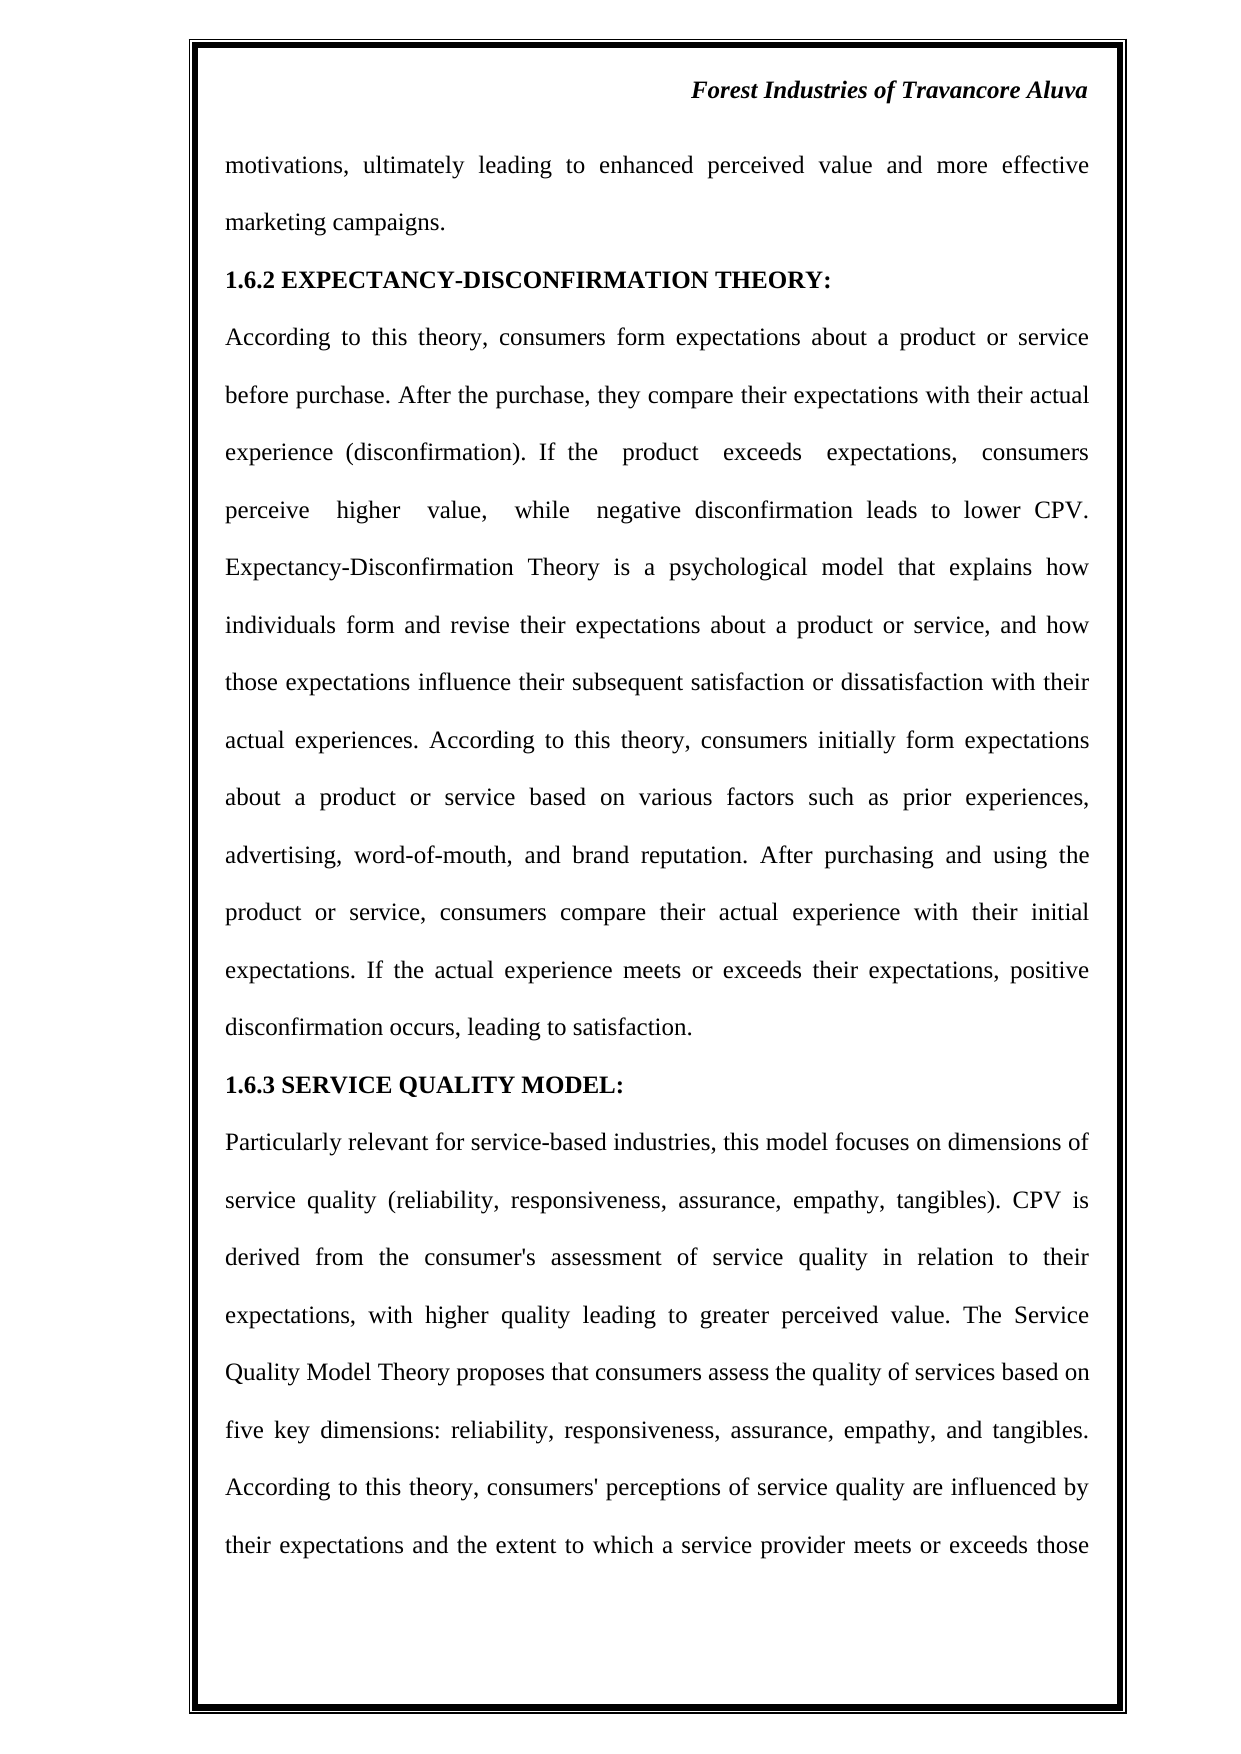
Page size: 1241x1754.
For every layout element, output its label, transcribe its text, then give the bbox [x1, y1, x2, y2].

text 1.6.3 SERVICE QUALITY MODEL: [225, 1070, 1090, 1099]
text 1.6.2 EXPECTANCY-DISCONFIRMATION THEORY: [225, 265, 1090, 294]
text According to this theory, consumers form expectations about a product or service before purchase. After the purchase, they compare their expectations with their actual experience (disconfirmation). If the product exceeds expectations, consumers perceive higher value, while negative disconfirmation leads to lower CPV. Expectancy-Disconfirmation Theory is a psychological model that explains how individuals form and revise their expectations about a product or service, and how those expectations influence their subsequent satisfaction or dissatisfaction with their actual experiences. According to this theory, consumers initially form expectations about a product or service based on various factors such as prior experiences, advertising, word-of-mouth, and brand reputation. After purchasing and using the product or service, consumers compare their actual experience with their initial expectations. If the actual experience meets or exceeds their expectations, positive disconfirmation occurs, leading to satisfaction. [225, 322, 1090, 1041]
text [225, 150, 1090, 236]
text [225, 1127, 1090, 1559]
